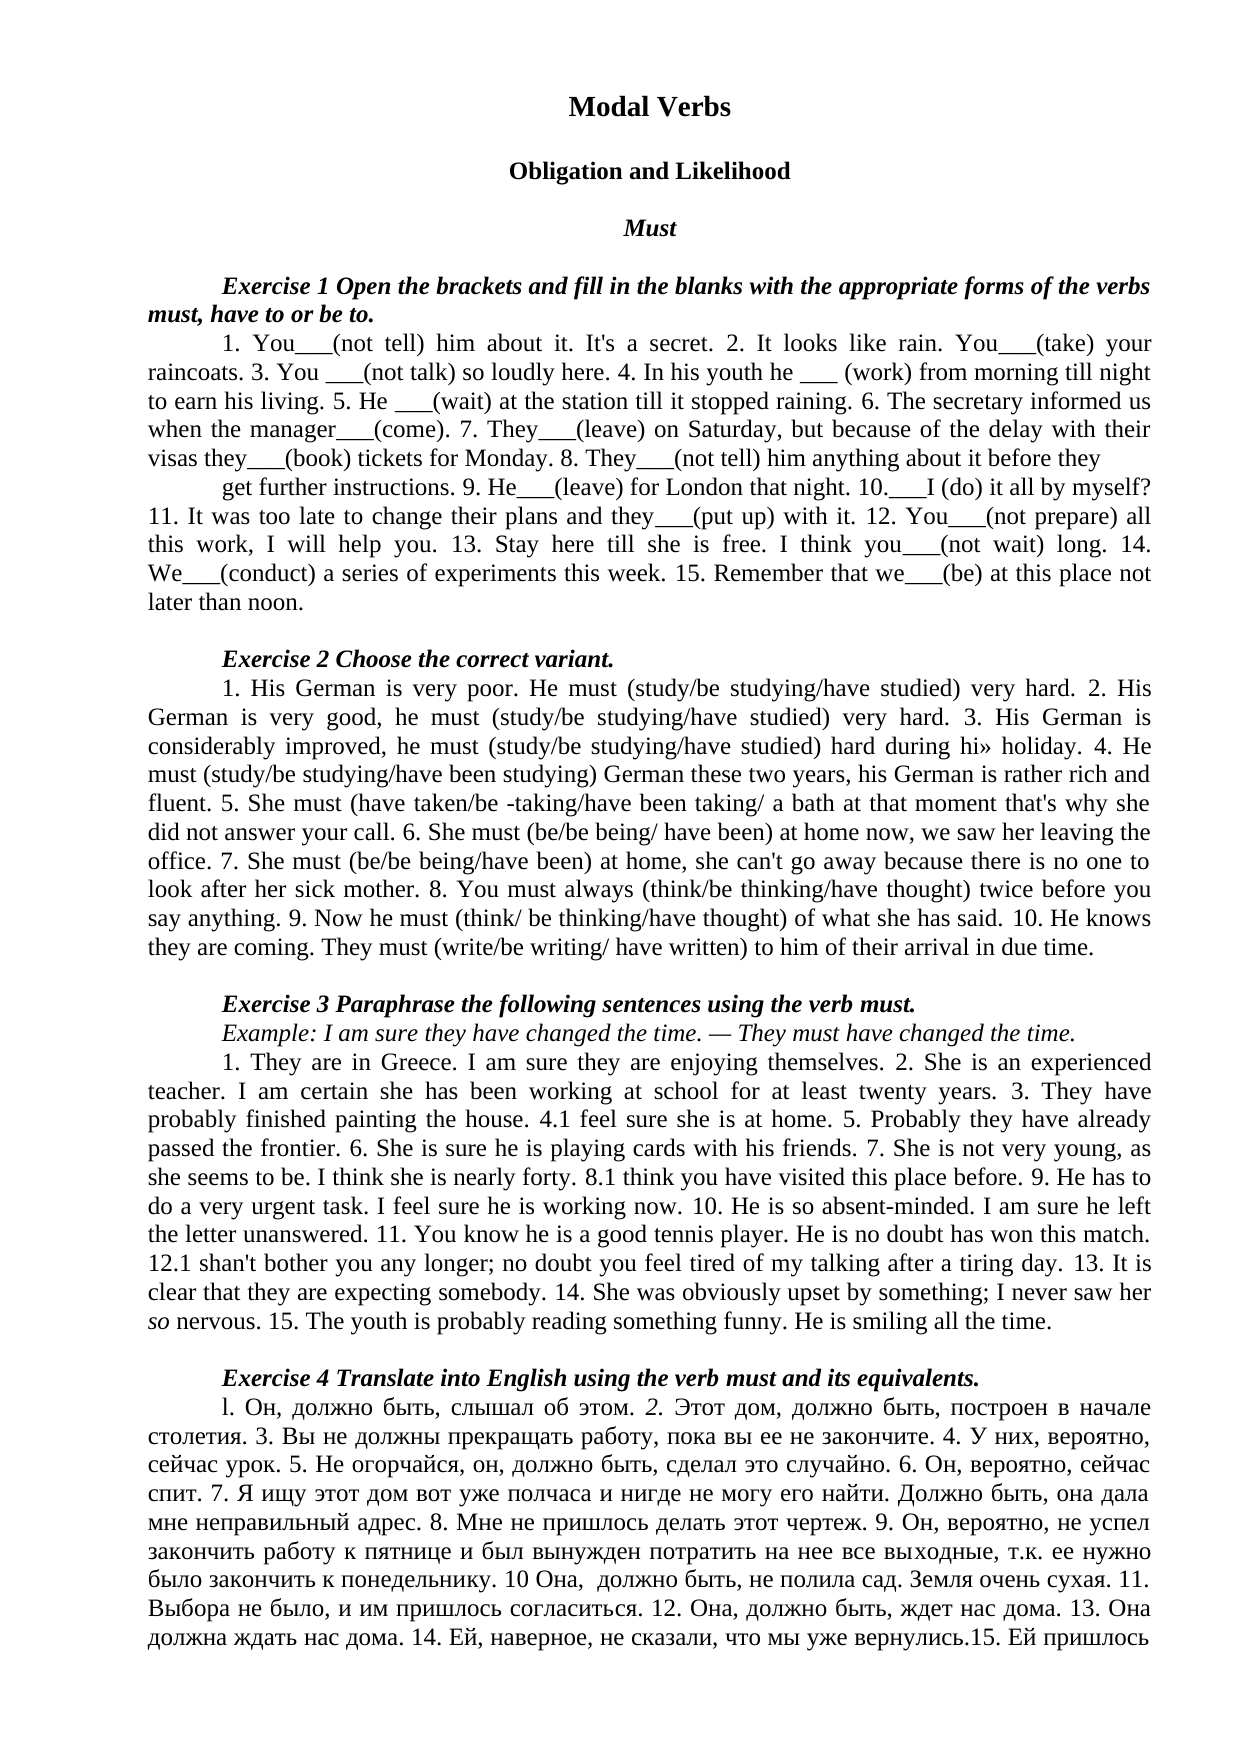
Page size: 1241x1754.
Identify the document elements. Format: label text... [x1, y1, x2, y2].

text Exercise 2 Choose the correct variant. [148, 644, 1152, 673]
text Modal Verbs [148, 89, 1152, 122]
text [148, 1392, 1152, 1651]
text Example: I am sure they have changed the time. — They must have changed the time. [148, 1018, 1152, 1047]
text 1. You___(not tell) him about it. It's a secret. 2. It looks like rain. You___(take) your raincoats. 3. You ___(not talk) so loudly here. his youth he ___ (work) from morning till night to earn his living. 5. He ___(wait) at the station till it stopped raining. 6. The secretary informed us when the manager___(come). 7. They___(leave) on Saturday, but because of the delay with their visas they___(book) tickets for Monday. 8. They___(not tell) him anything about it before they [148, 328, 1152, 472]
text Exercise 4 Translate into English using the verb must and its equivalents. [148, 1363, 1152, 1392]
text Exercise 3 Paraphrase the following sentences using the verb must. [148, 989, 1152, 1018]
text Obligation and Likelihood [148, 156, 1152, 184]
text Must [148, 213, 1152, 242]
text 1. They are in . I am sure they are enjoying themselves. 2. She is an experienced teacher. I am certain she has been working at school for at least twenty years. 3. They have probably finished painting the house. 4.1 feel sure she is at home. 5. Probably they have already passed the frontier. 6. She is sure he is playing cards with his friends. 7. She is not very young, as she seems to be. I think she is nearly forty. 8.1 think you have visited this place before. 9. He has to do a very urgent task. I feel sure he is working now. 10. He is so absent-minded. I am sure he left the letter unanswered. 11. You know he is a good tennis player. He is no doubt has won this match. 12.1 shan't bother you any longer; no doubt you feel tired of my talking after a tiring day. 13. It is clear that they are expecting somebody. 14. She was obviously upset by something; I never saw her so nervous. 15. The youth is probably reading something funny. He is smiling all the time. [148, 1047, 1152, 1334]
text Exercise 1 Open the brackets and fill in the blanks with the appropriate forms of the verbs must, have to or be to. [148, 271, 1152, 328]
text get further instructions. 9. He___(leave) for that night. 10.___I (do) it all by myself? 11. It was too late to change their plans and they___(put up) with it. 12. You___(not prepare) all this work, I will help you. 13. Stay here till she is free. I think you___(not wait) long. 14. We___(conduct) a series of experiments this week. 15. Remember that we___(be) at this place not later than noon. [148, 472, 1152, 616]
text 1. His German is very poor. He must (study/be studying/have studied) very hard. 2. His German is very good, he must (study/be studying/have studied) very hard. 3. His German is considerably improved, he must (study/be studying/have studied) hard during hi» holiday. 4. He must (study/be studying/have been studying) German these two years, his German is rather rich and fluent. 5. She must (have taken/be -taking/have been taking/ a bath at that moment that's why she did not answer your call. 6. She must (be/be being/ have been) at home now, we saw her leaving the office. 7. She must (be/be being/have been) at home, she can't go away because there is no one to look after her sick mother. 8. You must always (think/be thinking/have thought) twice before you say anything. 9. Now he must (think/ be thinking/have thought) of what she has said. 10. He knows they are coming. They must (write/be writing/ have written) to him of their arrival in due time. [148, 673, 1152, 961]
